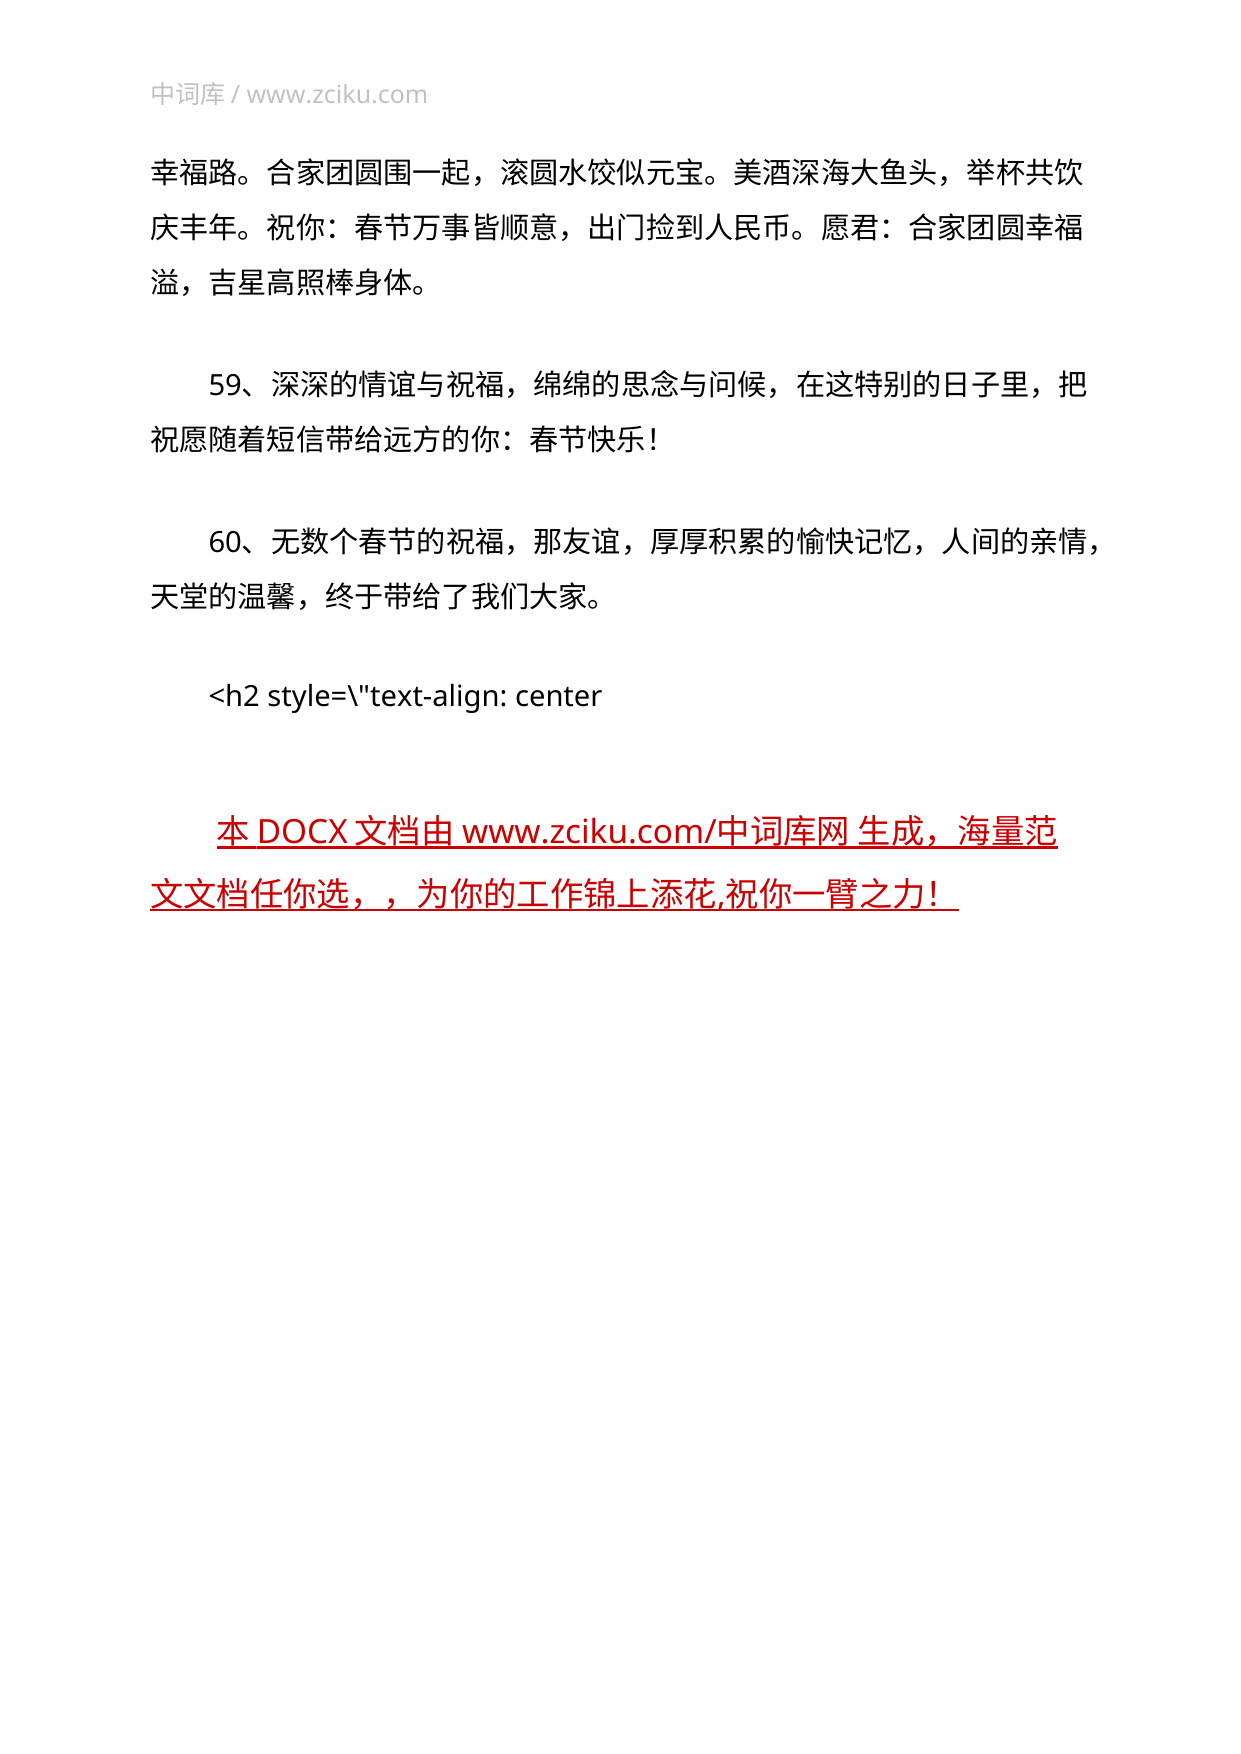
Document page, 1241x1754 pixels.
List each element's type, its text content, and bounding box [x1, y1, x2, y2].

text <h2 style=\"text-align: center [150, 675, 1090, 715]
text 本DOCX文档由 www.zciku.com/中词库网 生成，海量范文文档任你选，，为你的工作锦上添花,祝你一臂之力！ [150, 805, 1090, 916]
text 60、无数个春节的祝福，那友谊，厚厚积累的愉快记忆，人间的亲情，天堂的温馨，终于带给了我们大家。 [150, 518, 1090, 616]
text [150, 150, 1090, 302]
text 59、深深的情谊与祝福，绵绵的思念与问候，在这特别的日子里，把祝愿随着短信带给远方的你：春节快乐！ [150, 362, 1090, 459]
